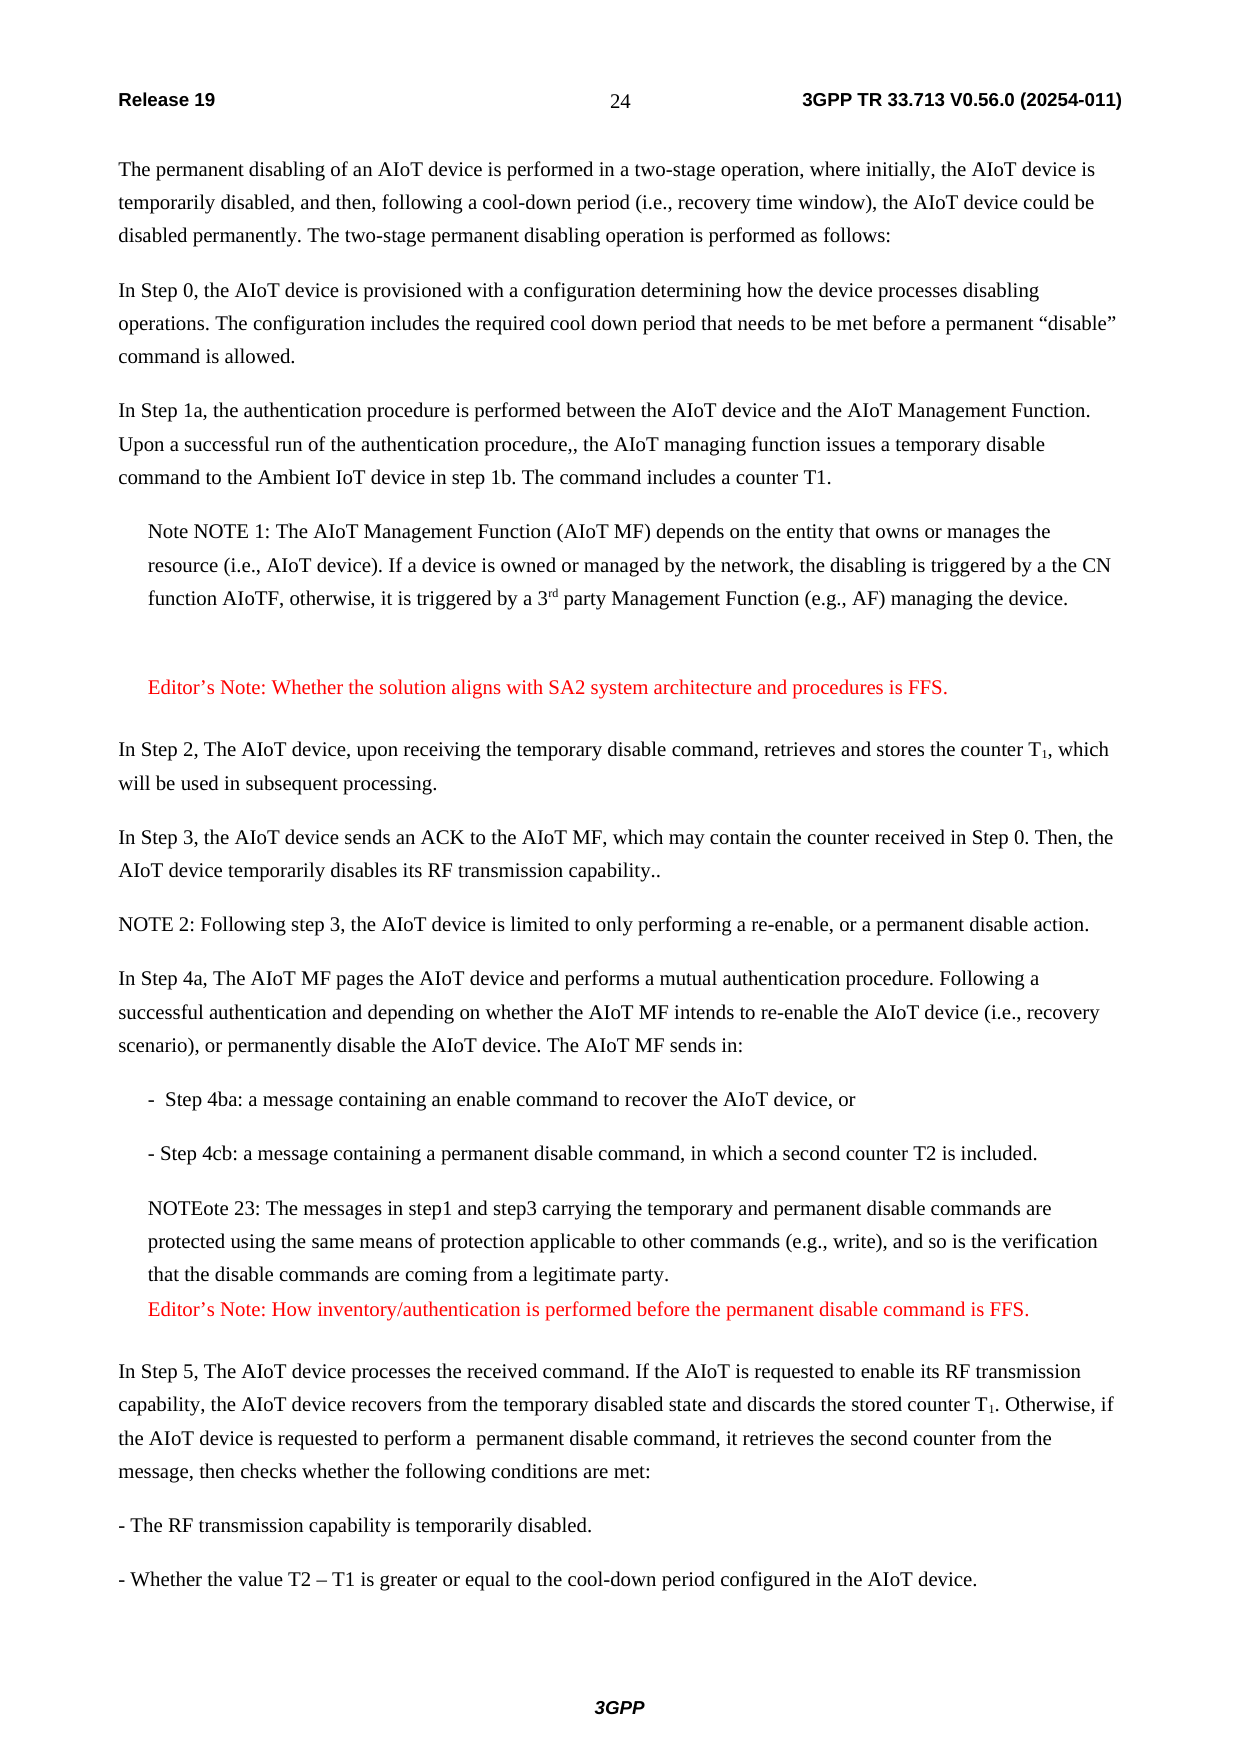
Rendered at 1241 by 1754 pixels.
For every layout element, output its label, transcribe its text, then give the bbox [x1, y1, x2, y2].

text N : The messages in step1 and step3 carrying the temporary and permanent disable commands are protected using the same means of protection applicable to other commands (e.g., write), and so is the verification that the disable commands are coming from a legitimate party. [148, 1186, 1122, 1286]
text - Step 4: a message containing a permanent disable command, in which a second counter T2 is included. [148, 1132, 1122, 1165]
text - The RF transmission capability is temporarily disabled. [118, 1504, 1122, 1537]
text - Whether the value T2 – T1 is greater or equal to the cool-down period configured in the AIoT device. [118, 1558, 1122, 1591]
text In Step 1, the AIoT managing function issues a temporary disable command to the Ambient IoT device. The command includes a counter T1. [118, 389, 1122, 489]
text - Step 4: a message containing an enable command to recover the AIoT device, or [148, 1078, 1122, 1111]
text Editor’s Note: Whether the solution aligns with SA2 system architecture and procedures is FFS. [148, 674, 1122, 699]
text In Step 4, depending on whether the AIoT MF intends to re-enable the AIoT device (i.e., recovery scenario), or permanently disable the AIoT device. The AIoT MF sends in: [118, 957, 1122, 1057]
text In Step 2, The AIoT device, upon receiving the temporary disable command, retrieves and stores the counter T1, which will be used in subsequent processing. [118, 728, 1122, 794]
text In Step 5, The AIoT device processes the received command. If the AIoT is requested to enable its RF transmission capability, the AIoT device recovers from the temporary disabled state and discards the stored counter T1. Otherwise, if the AIoT device is requested to perform a permanent disable command, it retrieves the second counter from the message, then checks whether the following conditions are met: [118, 1350, 1122, 1483]
text In Step 3, the AIoT device sends an ACK to the AIoT MF, which may contain the counter received in Step 0. Then, the AIoT device temporarily disables its RF transmission capability. [118, 815, 1122, 882]
text The permanent disabling of an AIoT device is performed in a two-stage operation, where initially, the AIoT device is temporarily disabled, and then, following a cool-down period (i.e., recovery time window), the AIoT device could be disabled permanently. The two-stage permanent disabling operation is performed as follows: [118, 147, 1122, 247]
text In Step 0, the AIoT device is provisioned with a configuration determining how the device processes disabling operations. The configuration includes the required cool down period that needs to be met before a permanent “disable” command is allowed. [118, 268, 1122, 368]
text 1: The AIoT Management Function (AIoT MF) depends on the entity that owns or manages the resource (i.e., AIoT device). If a device is owned or managed by the network, the disabling is triggered by CN function, otherwise, it is triggered by a 3rd party Management Function managing the device. [148, 510, 1122, 610]
